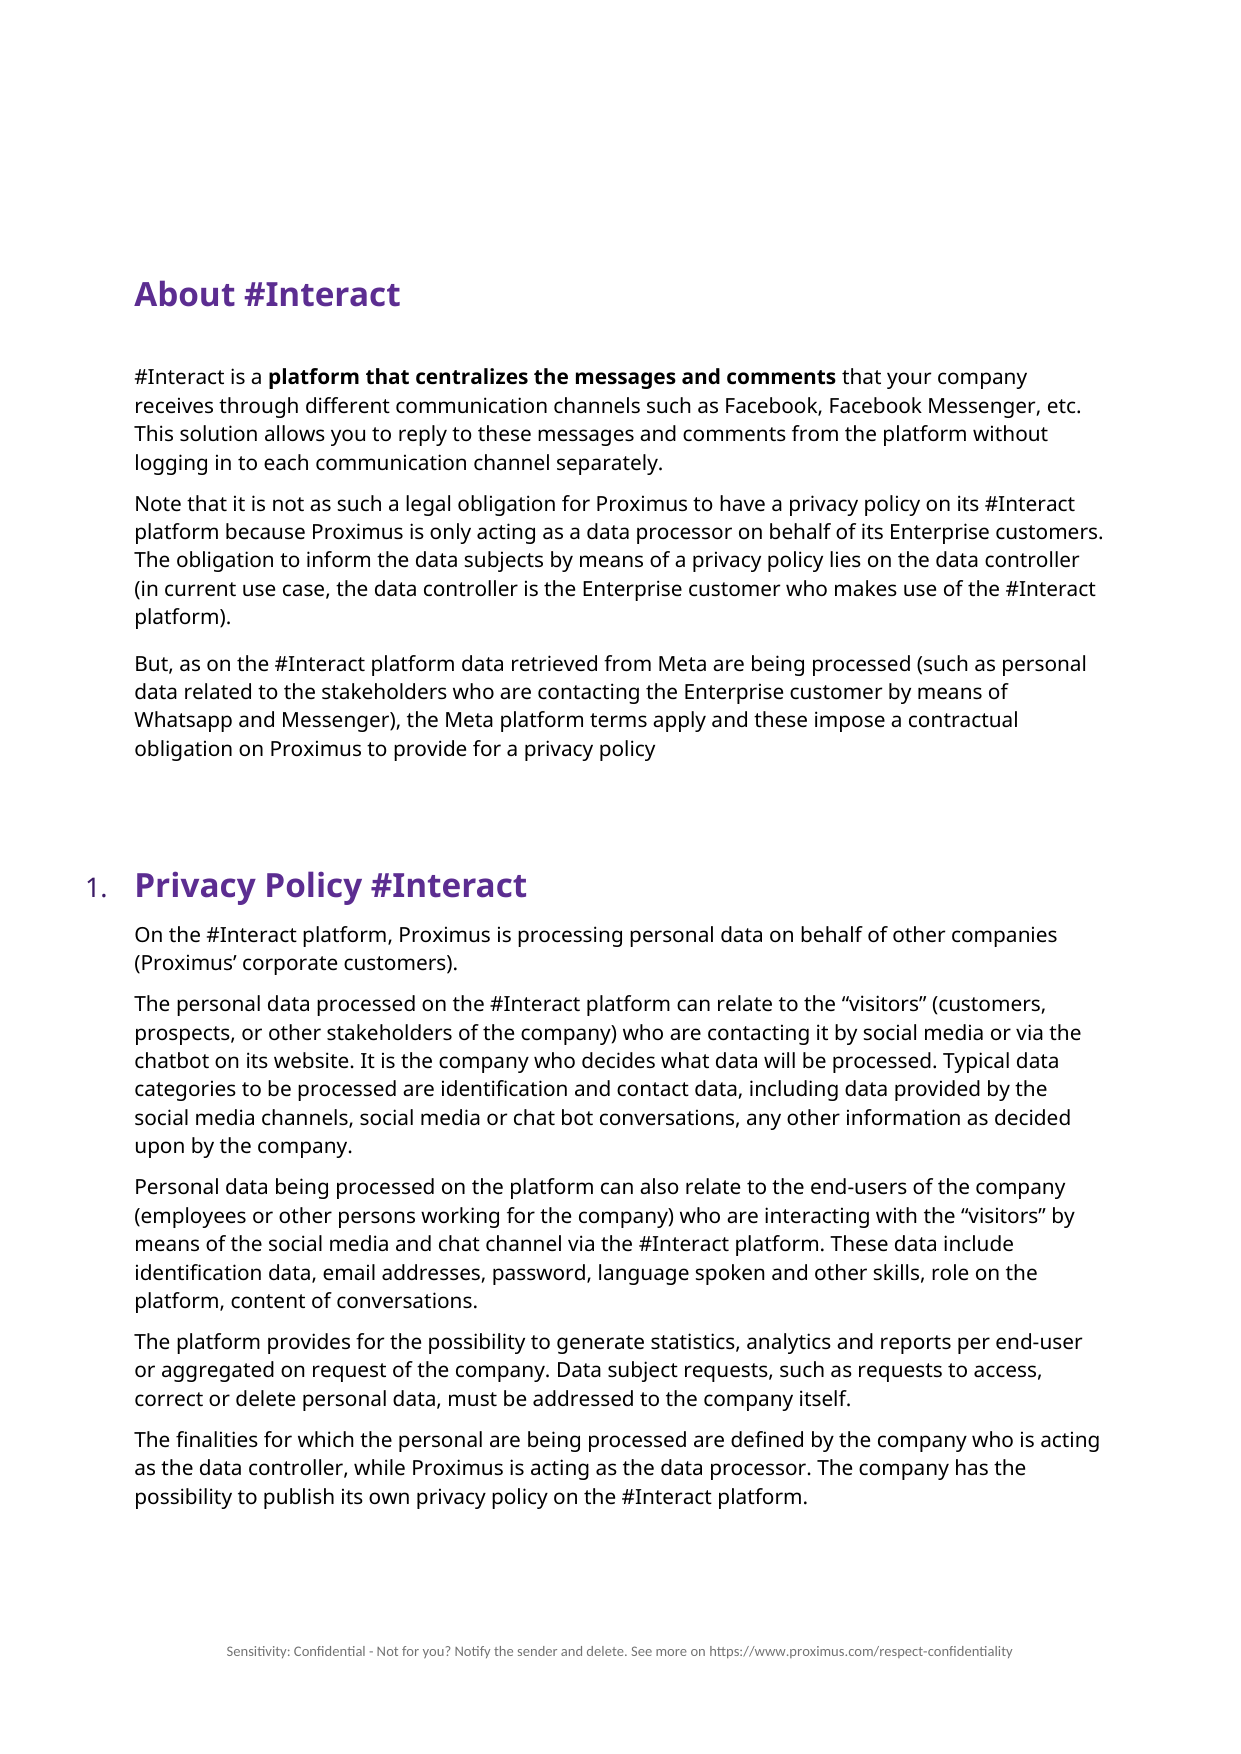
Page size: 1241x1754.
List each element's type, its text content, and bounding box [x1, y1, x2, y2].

subtitle About #Interact [134, 271, 1106, 317]
text The finalities for which the personal are being processed are defined by the company who is acting as the data controller, while Proximus is acting as the data processor. The company has the possibility to publish its own privacy policy on the #Interact platform. [134, 1425, 1106, 1510]
text #Interact is a platform that centralizes the messages and comments that your company receives through different communication channels such as Facebook, Facebook Messenger, etc. This solution allows you to reply to these messages and comments from the platform without logging in to each communication channel separately. [134, 362, 1106, 476]
text The personal data processed on the #Interact platform can relate to the “visitors” (customers, prospects, or other stakeholders of the company) who are contacting it by social media or via the chatbot on its website. It is the company who decides what data will be processed. Typical data categories to be processed are identification and contact data, including data provided by the social media channels, social media or chat bot conversations, any other information as decided upon by the company. [134, 989, 1106, 1160]
text The platform provides for the possibility to generate statistics, analytics and reports per end-user or aggregated on request of the company. Data subject requests, such as requests to access, correct or delete personal data, must be addressed to the company itself. [134, 1327, 1106, 1412]
text Note that it is not as such a legal obligation for Proximus to have a privacy policy on its #Interact platform because Proximus is only acting as a data processor on behalf of its Enterprise customers. The obligation to inform the data subjects by means of a privacy policy lies on the data controller (in current use case, the data controller is the Enterprise customer who makes use of the #Interact platform). [134, 489, 1106, 631]
text Personal data being processed on the platform can also relate to the end-users of the company (employees or other persons working for the company) who are interacting with the “visitors” by means of the social media and chat channel via the #Interact platform. These data include identification data, email addresses, password, language spoken and other skills, role on the platform, content of conversations. [134, 1172, 1106, 1314]
subtitle Privacy Policy #Interact [107, 862, 1106, 907]
text On the #Interact platform, Proximus is processing personal data on behalf of other companies (Proximus’ corporate customers). [134, 920, 1106, 977]
text But, as on the #Interact platform data retrieved from Meta are being processed (such as personal data related to the stakeholders who are contacting the Enterprise customer by means of Whatsapp and Messenger), the Meta platform terms apply and these impose a contractual obligation on Proximus to provide for a privacy policy [134, 649, 1106, 762]
